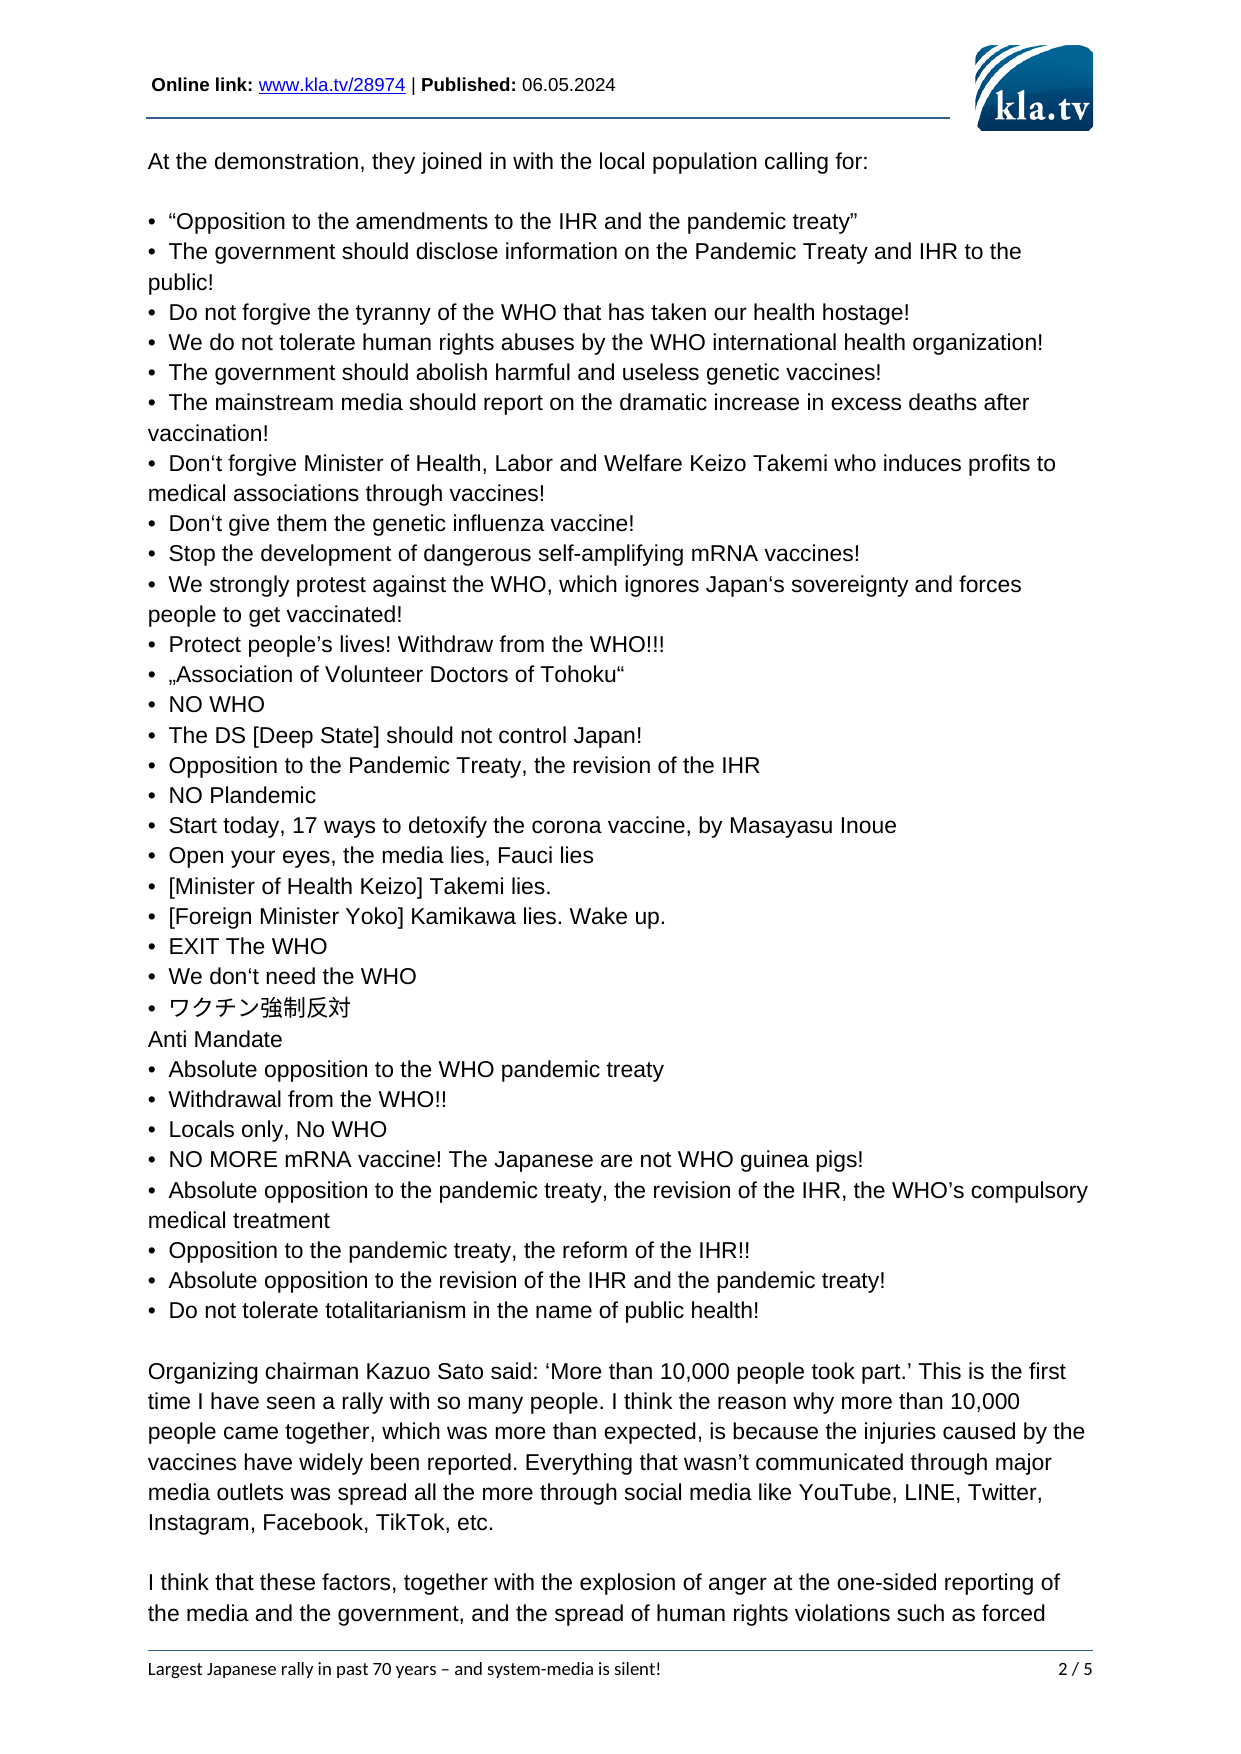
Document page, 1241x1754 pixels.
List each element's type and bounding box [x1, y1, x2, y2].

text [148, 148, 1093, 1626]
